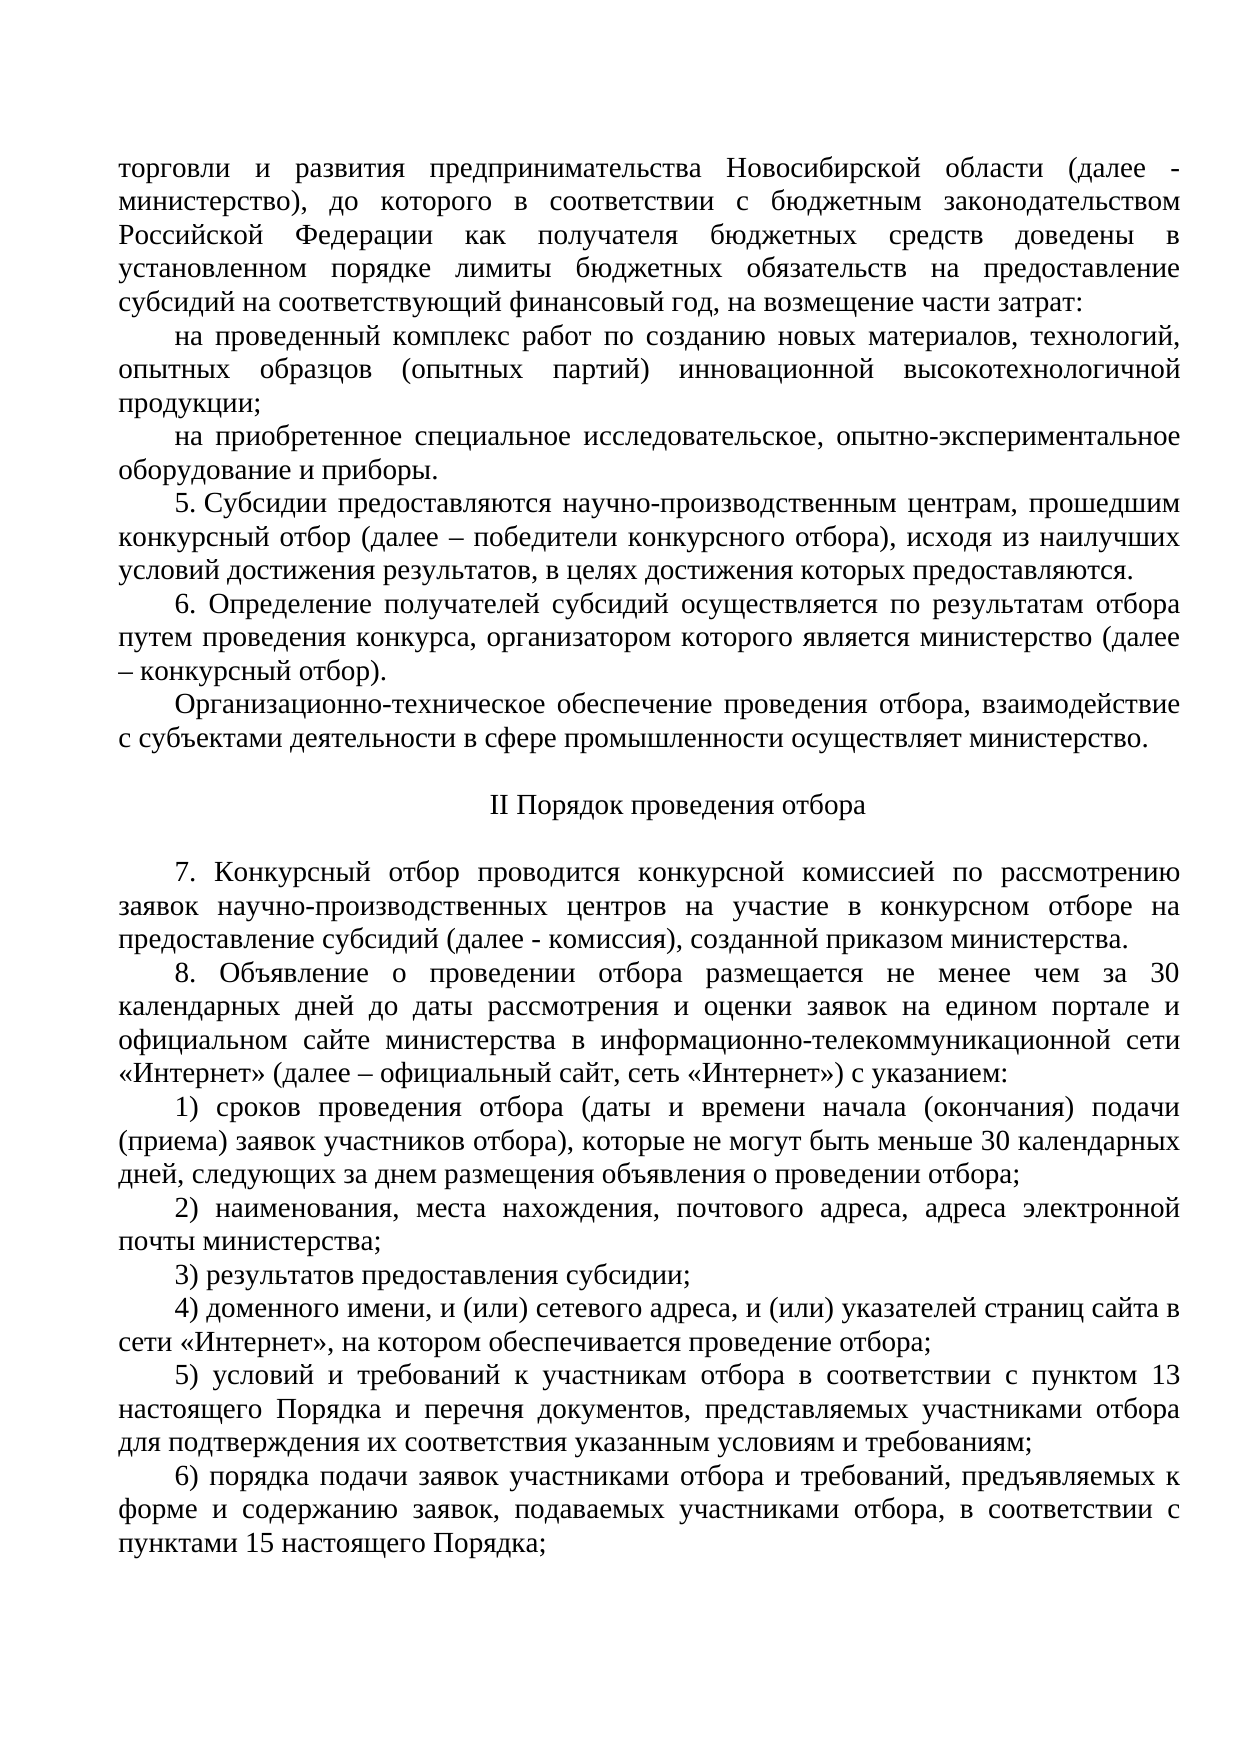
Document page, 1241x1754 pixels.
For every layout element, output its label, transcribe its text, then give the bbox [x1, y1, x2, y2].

text 3) результатов предоставления субсидии; [118, 1257, 1181, 1290]
text на приобретенное специальное исследовательское, опытно-экспериментальное оборудование и приборы. [118, 418, 1181, 485]
text на проведенный комплекс работ по созданию новых материалов, технологий, опытных образцов (опытных партий) инновационной высокотехнологичной продукции; [118, 318, 1181, 418]
text 1) сроков проведения отбора (даты и времени начала (окончания) подачи (приема) заявок участников отбора), которые не могут быть меньше 30 календарных дней, следующих за днем размещения объявления о проведении отбора; [118, 1089, 1181, 1190]
text 6. Определение получателей субсидий осуществляется по результатам отбора путем проведения конкурса, организатором которого является министерство (далее – конкурсный отбор). [118, 586, 1181, 687]
text 8. Объявление о проведении отбора размещается не менее чем за 30 календарных дней до даты рассмотрения и оценки заявок на едином портале и официальном сайте министерства в информационно-телекоммуникационной сети «Интернет» (далее – официальный сайт, сеть «Интернет») с указанием: [118, 955, 1181, 1089]
text 6) порядка подачи заявок участниками отбора и требований, предъявляемых к форме и содержанию заявок, подаваемых участниками отбора, в соответствии с пунктами 15 настоящего Порядка; [118, 1458, 1181, 1559]
text 5. Субсидии предоставляются научно-производственным центрам, прошедшим конкурсный отбор (далее – победители конкурсного отбора), исходя из наилучших условий достижения результатов, в целях достижения которых предоставляются. [118, 485, 1181, 586]
text 7. Конкурсный отбор проводится конкурсной комиссией по рассмотрению заявок научно-производственных центров на участие в конкурсном отборе на предоставление субсидий (далее - комиссия), созданной приказом министерства. [118, 854, 1181, 955]
text II Порядок проведения отбора [118, 787, 1181, 821]
text 4) доменного имени, и (или) сетевого адреса, и (или) указателей страниц сайта в сети «Интернет», на котором обеспечивается проведение отбора; [118, 1290, 1181, 1357]
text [118, 150, 1181, 318]
text Организационно-техническое обеспечение проведения отбора, взаимодействие с субъектами деятельности в сфере промышленности осуществляет министерство. [118, 687, 1181, 754]
text 5) условий и требований к участникам отбора в соответствии с пунктом 13 настоящего Порядка и перечня документов, представляемых участниками отбора для подтверждения их соответствия указанным условиям и требованиям; [118, 1357, 1181, 1458]
text 2) наименования, места нахождения, почтового адреса, адреса электронной почты министерства; [118, 1190, 1181, 1257]
